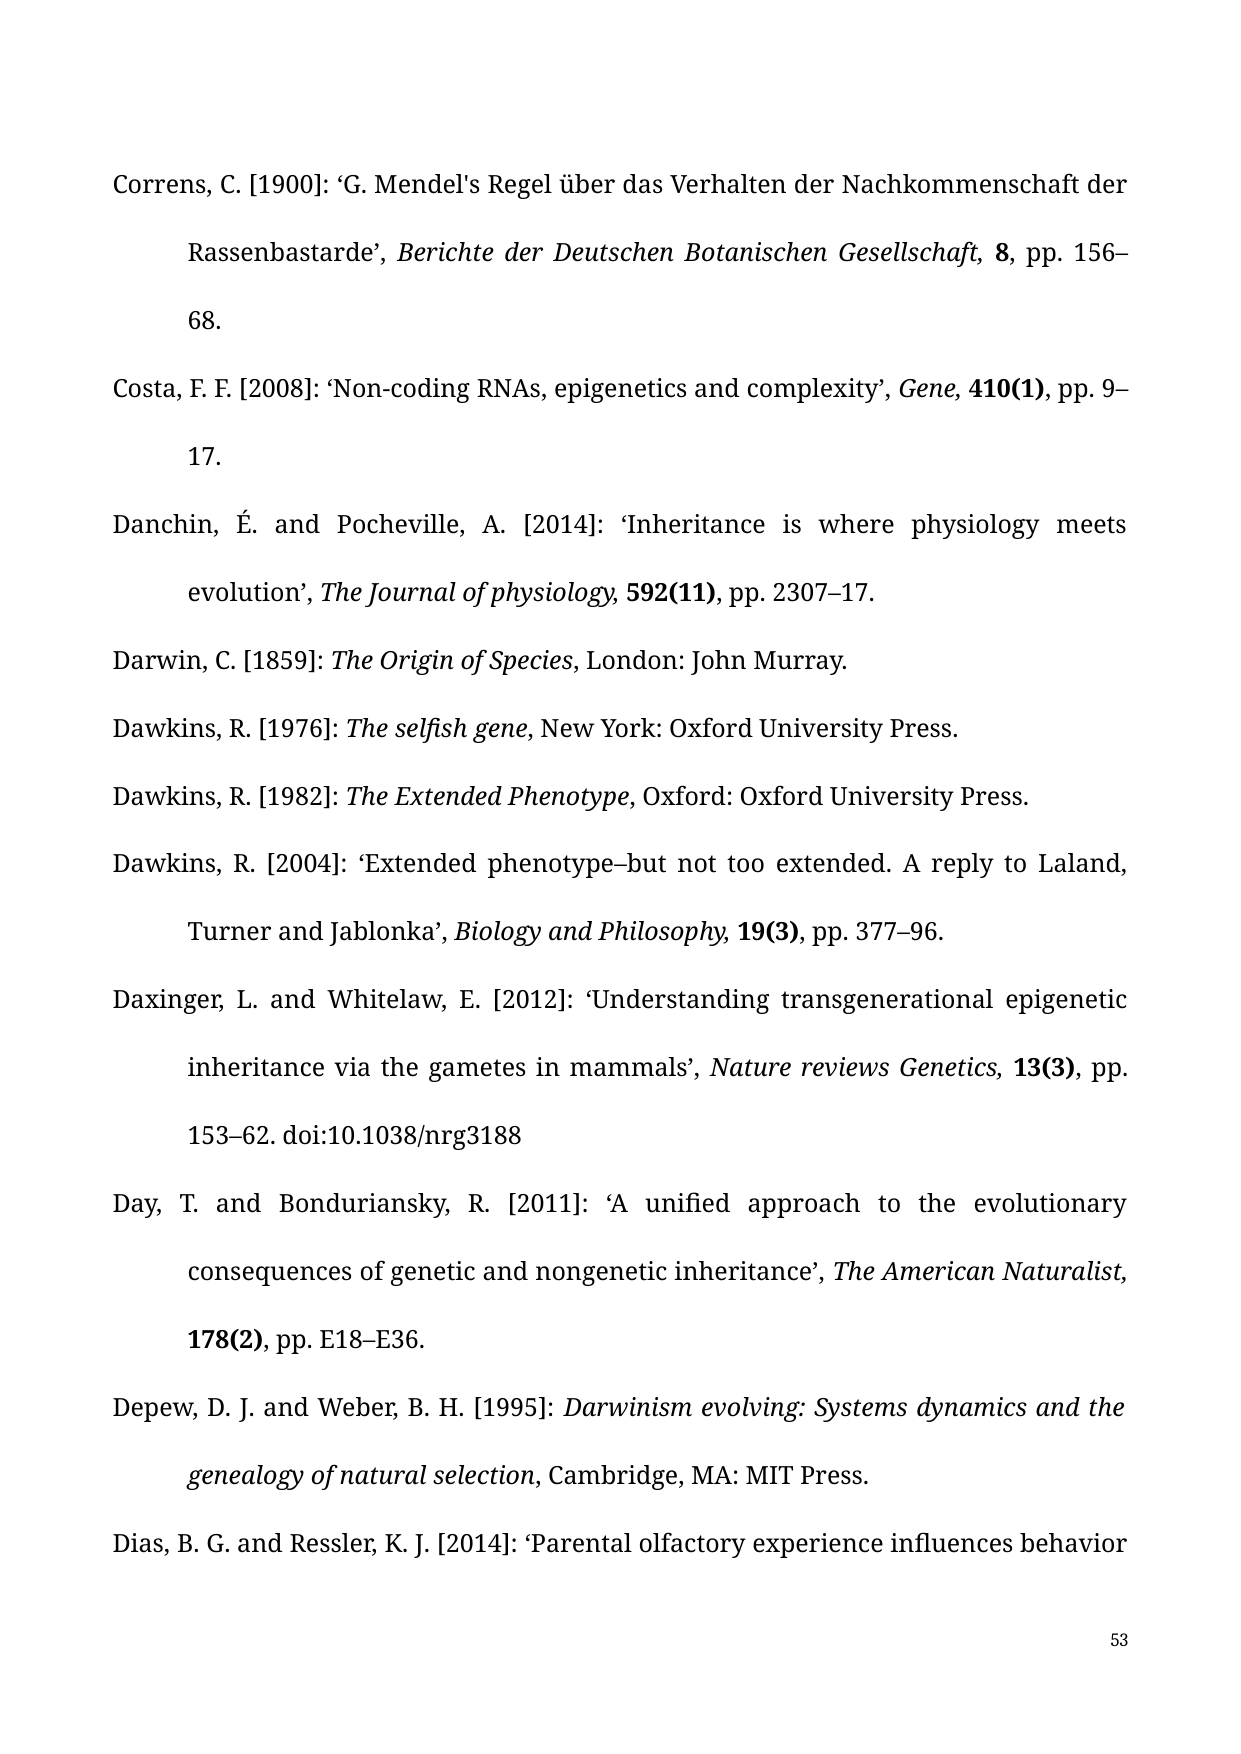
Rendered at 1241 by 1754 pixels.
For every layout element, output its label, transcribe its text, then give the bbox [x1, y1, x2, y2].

text Dawkins, R. [1976]: The selfish gene, New York: Oxford University Press. [112, 693, 1128, 761]
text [112, 1508, 1128, 1576]
text Day, T. and Bonduriansky, R. [2011]: ‘A unified approach to the evolutionary consequences of genetic and nongenetic inheritance’, The American Naturalist, 178(2), pp. E18–E36. [112, 1169, 1128, 1372]
text Danchin, É. and Pocheville, A. [2014]: ‘Inheritance is where physiology meets evolution’, The Journal of physiology, 592(11), pp. 2307–17. [112, 489, 1128, 625]
text Depew, D. J. and Weber, B. H. [1995]: Darwinism evolving: Systems dynamics and the genealogy of natural selection, Cambridge, MA: MIT Press. [112, 1372, 1128, 1508]
text Correns, C. [1900]: ‘G. Mendel's Regel über das Verhalten der Nachkommenschaft der Rassenbastarde’, Berichte der Deutschen Botanischen Gesellschaft, 8, pp. 156–68. [112, 150, 1128, 354]
text Costa, F. F. [2008]: ‘Non-coding RNAs, epigenetics and complexity’, Gene, 410(1), pp. 9–17. [112, 354, 1128, 489]
text Dawkins, R. [2004]: ‘Extended phenotype–but not too extended. A reply to Laland, Turner and Jablonka’, Biology and Philosophy, 19(3), pp. 377–96. [112, 829, 1128, 965]
text Daxinger, L. and Whitelaw, E. [2012]: ‘Understanding transgenerational epigenetic inheritance via the gametes in mammals’, Nature reviews Genetics, 13(3), pp. 153–62. doi:10.1038/nrg3188 [112, 965, 1128, 1169]
text Dawkins, R. [1982]: The Extended Phenotype, Oxford: Oxford University Press. [112, 761, 1128, 829]
text Darwin, C. [1859]: The Origin of Species, London: John Murray. [112, 625, 1128, 693]
